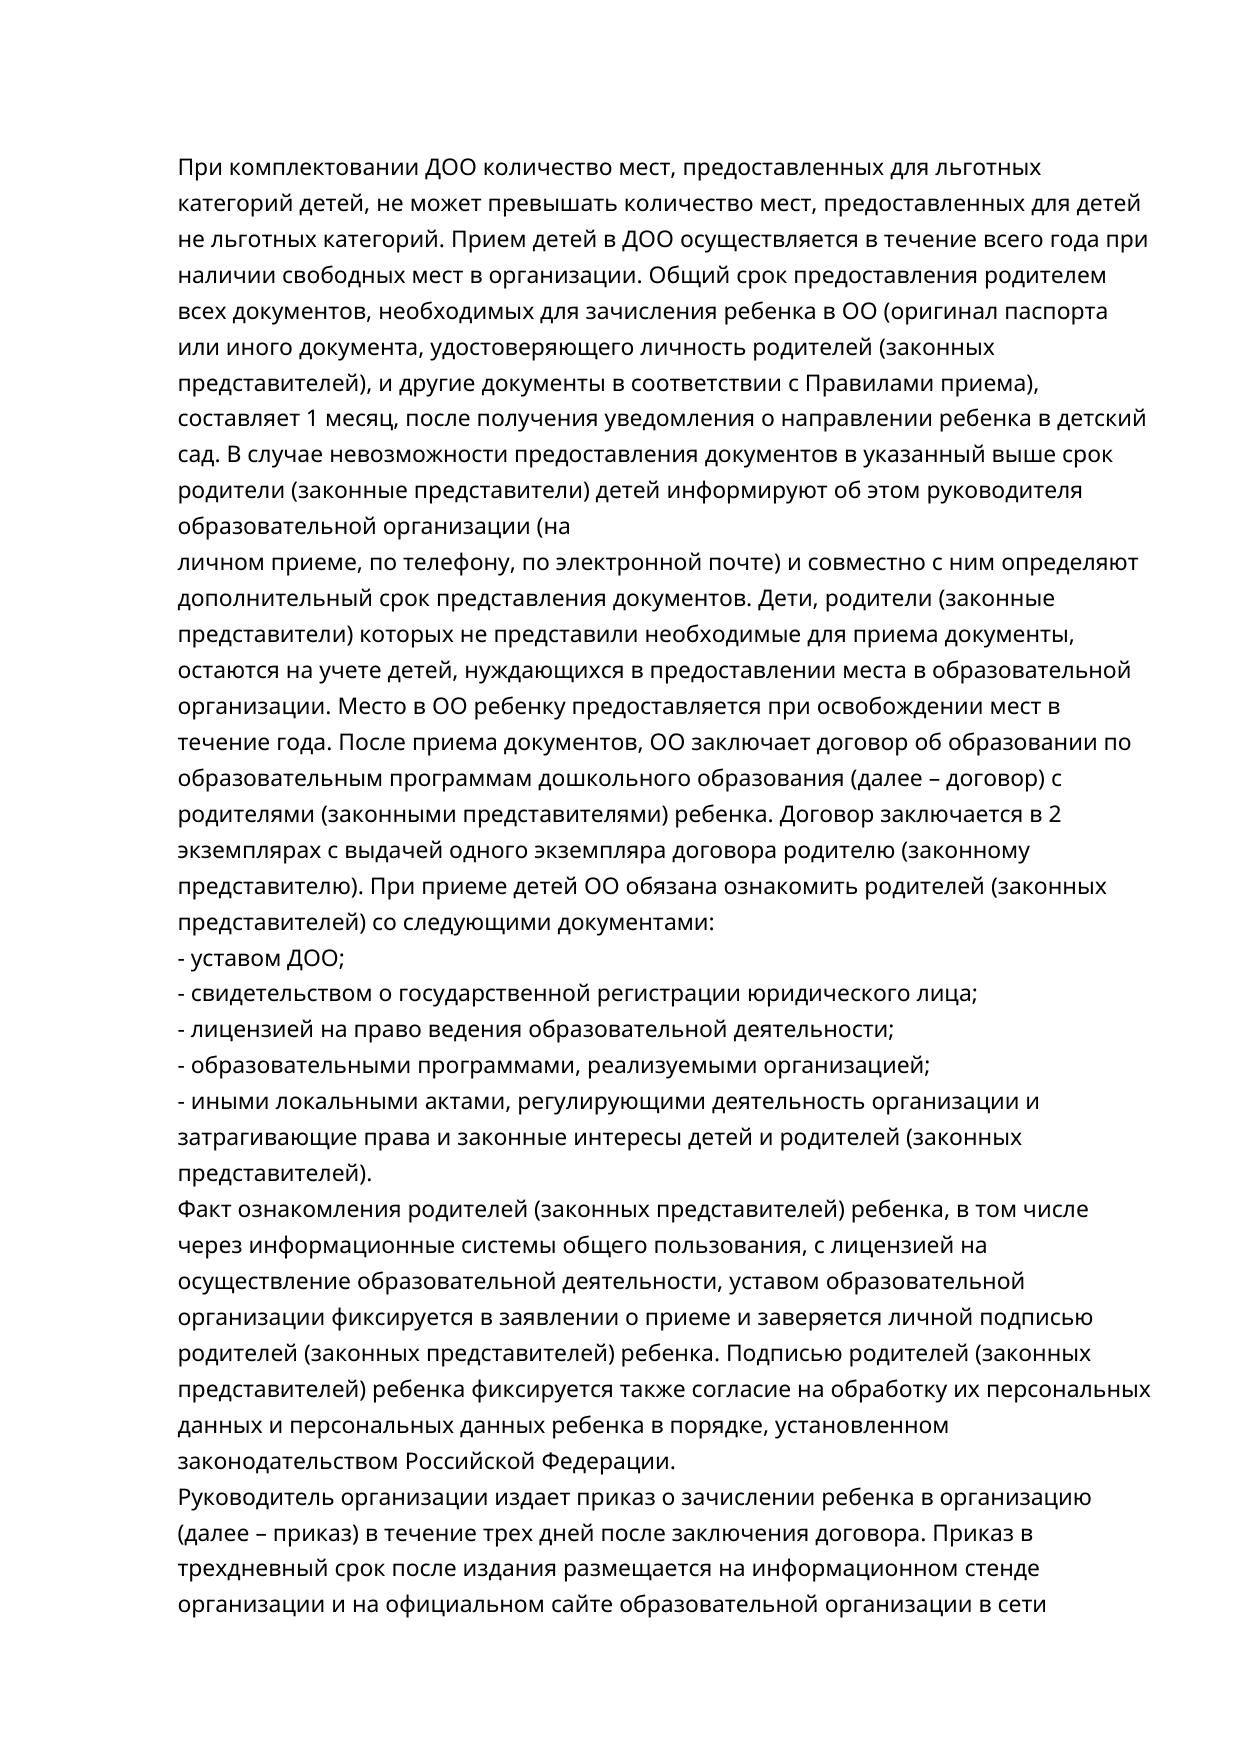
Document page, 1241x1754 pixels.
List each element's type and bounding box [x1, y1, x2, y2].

text [177, 118, 1152, 1619]
